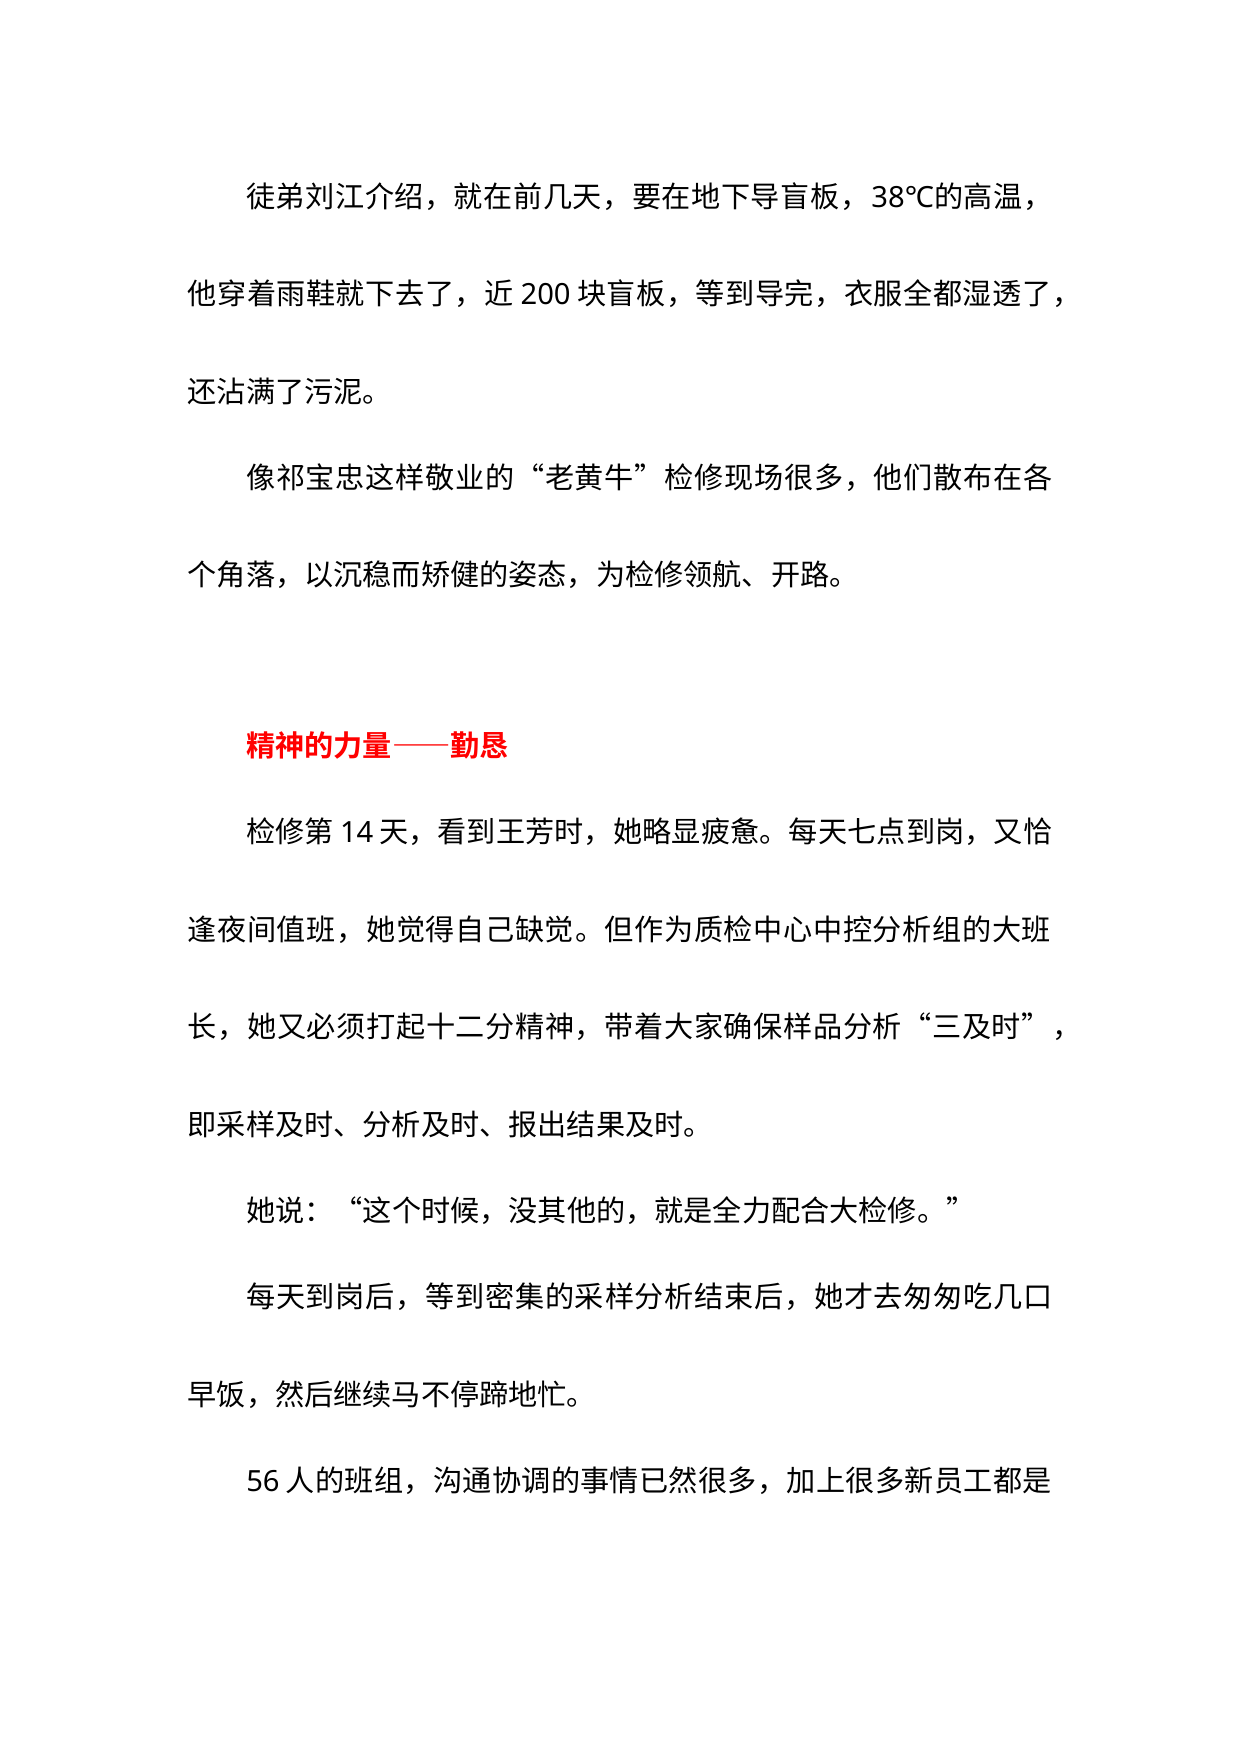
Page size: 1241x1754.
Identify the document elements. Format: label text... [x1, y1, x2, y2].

text 精神的力量——勤恳 [187, 712, 1053, 777]
text 她说：“这个时候，没其他的，就是全力配合大检修。” [187, 1176, 1053, 1241]
text 每天到岗后，等到密集的采样分析结束后，她才去匆匆吃几口早饭，然后继续马不停蹄地忙。 [187, 1262, 1053, 1425]
text 徒弟刘江介绍，就在前几天，要在地下导盲板，38℃的高温，他穿着雨鞋就下去了，近200块盲板，等到导完，衣服全都湿透了，还沾满了污泥。 [187, 162, 1053, 422]
text 检修第14天，看到王芳时，她略显疲惫。每天七点到岗，又恰逢夜间值班，她觉得自己缺觉。但作为质检中心中控分析组的大班长，她又必须打起十二分精神，带着大家确保样品分析“三及时”，即采样及时、分析及时、报出结果及时。 [187, 798, 1053, 1155]
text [187, 1446, 1053, 1511]
text 像祁宝忠这样敬业的“老黄牛”检修现场很多，他们散布在各个角落，以沉稳而矫健的姿态，为检修领航、开路。 [187, 443, 1053, 606]
